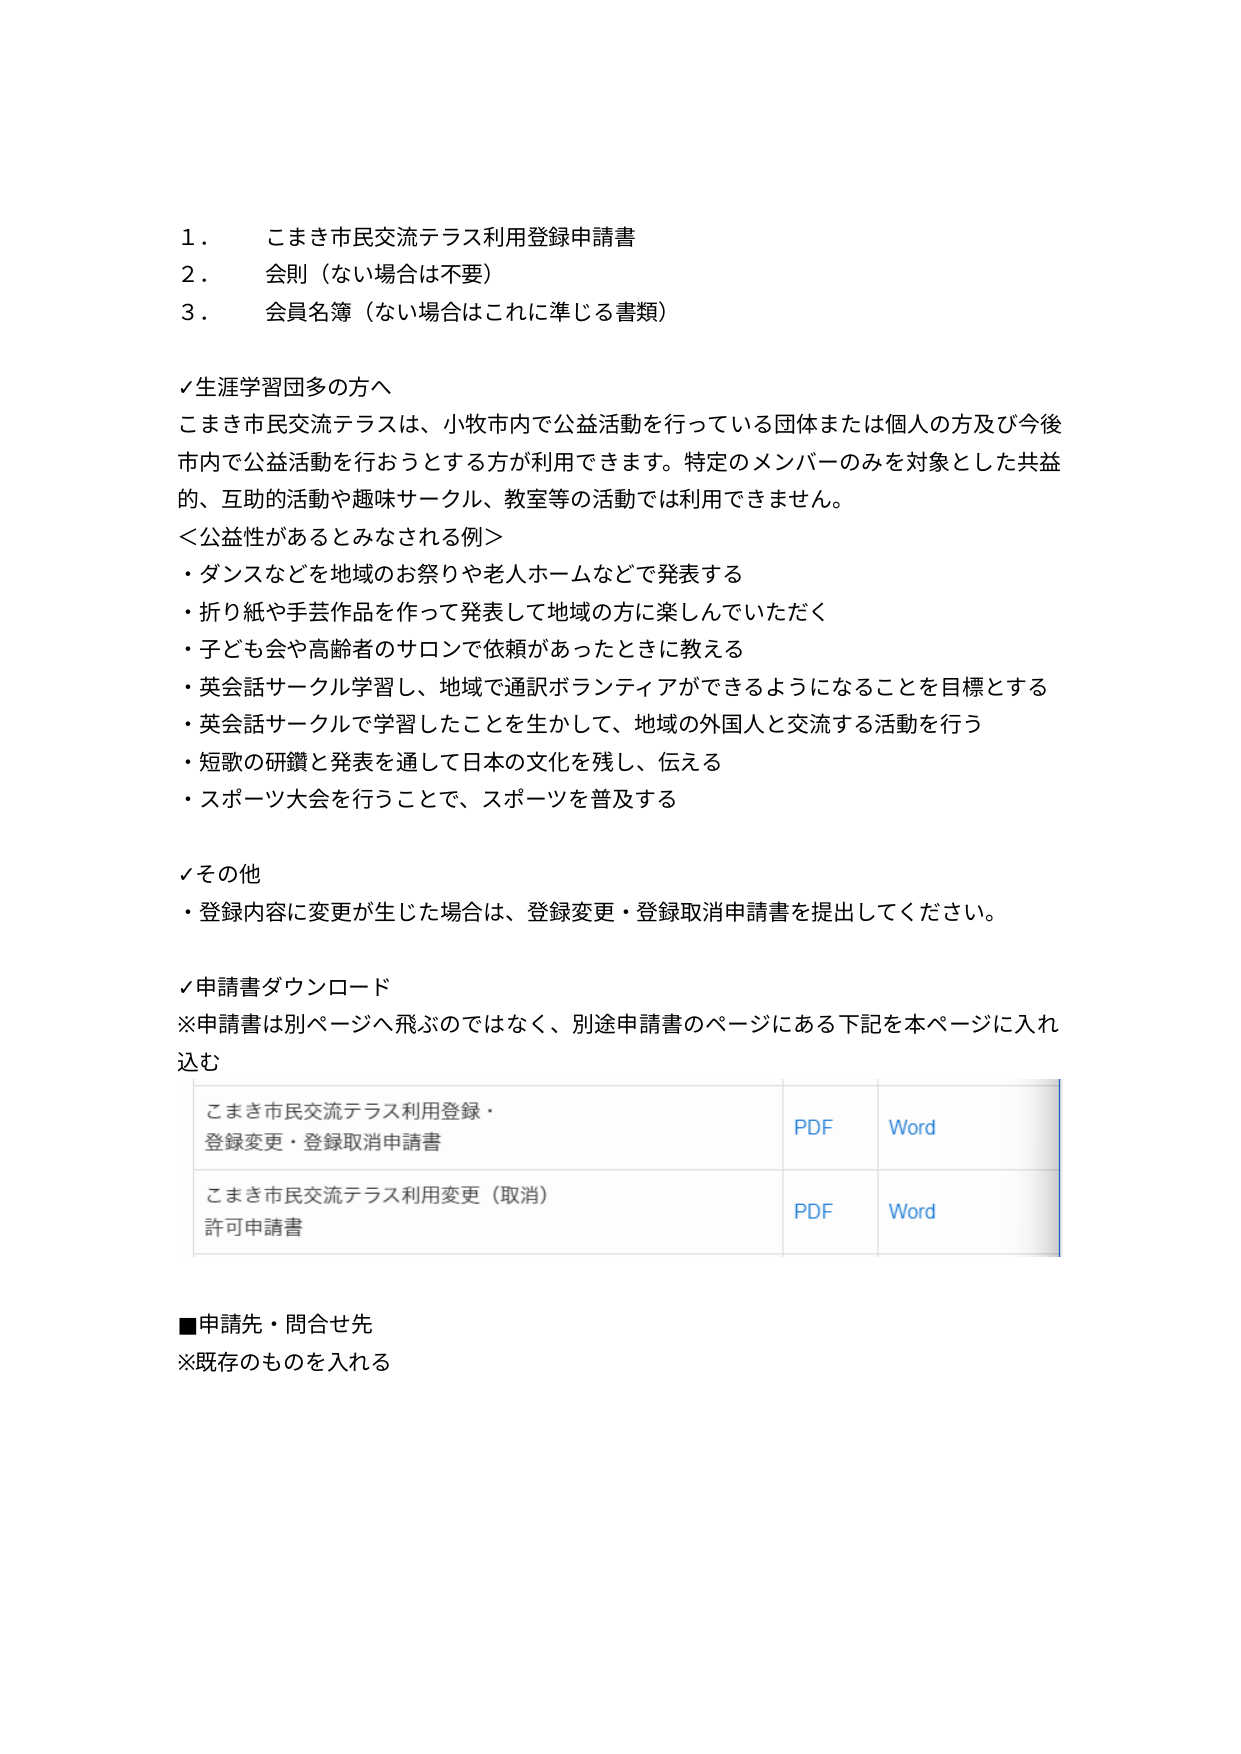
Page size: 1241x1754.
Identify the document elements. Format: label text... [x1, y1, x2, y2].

text ※既存のものを入れる [177, 1342, 1063, 1379]
text ✓その他 [177, 854, 1063, 892]
text ＜公益性があるとみなされる例＞ [177, 517, 1063, 554]
list こまき市民交流テラス利用登録申請書 [177, 217, 1063, 254]
text ■申請先・問合せ先 [177, 1304, 1063, 1342]
text ・登録内容に変更が生じた場合は、登録変更・登録取消申請書を提出してください。 [177, 892, 1063, 929]
list 会員名簿（ない場合はこれに準じる書類） [177, 292, 1063, 329]
picture [177, 1079, 1063, 1257]
text ・短歌の研鑽と発表を通して日本の文化を残し、伝える [177, 742, 1063, 779]
list 会則（ない場合は不要） [177, 254, 1063, 292]
text ・英会話サークル学習し、地域で通訳ボランティアができるようになることを目標とする [177, 667, 1063, 704]
text ・子ども会や高齢者のサロンで依頼があったときに教える [177, 629, 1063, 667]
text ✓申請書ダウンロード [177, 967, 1063, 1004]
text ・スポーツ大会を行うことで、スポーツを普及する [177, 779, 1063, 817]
text ※申請書は別ページへ飛ぶのではなく、別途申請書のページにある下記を本ページに入れ込む [177, 1004, 1063, 1079]
text ・折り紙や手芸作品を作って発表して地域の方に楽しんでいただく [177, 592, 1063, 629]
text ✓生涯学習団多の方へ [177, 367, 1063, 404]
text ・英会話サークルで学習したことを生かして、地域の外国人と交流する活動を行う [177, 704, 1063, 742]
text こまき市民交流テラスは、小牧市内で公益活動を行っている団体または個人の方及び今後市内で公益活動を行おうとする方が利用できます。特定のメンバーのみを対象とした共益的、互助的活動や趣味サークル、教室等の活動では利用できません。 [177, 404, 1063, 517]
text ・ダンスなどを地域のお祭りや老人ホームなどで発表する [177, 554, 1063, 592]
